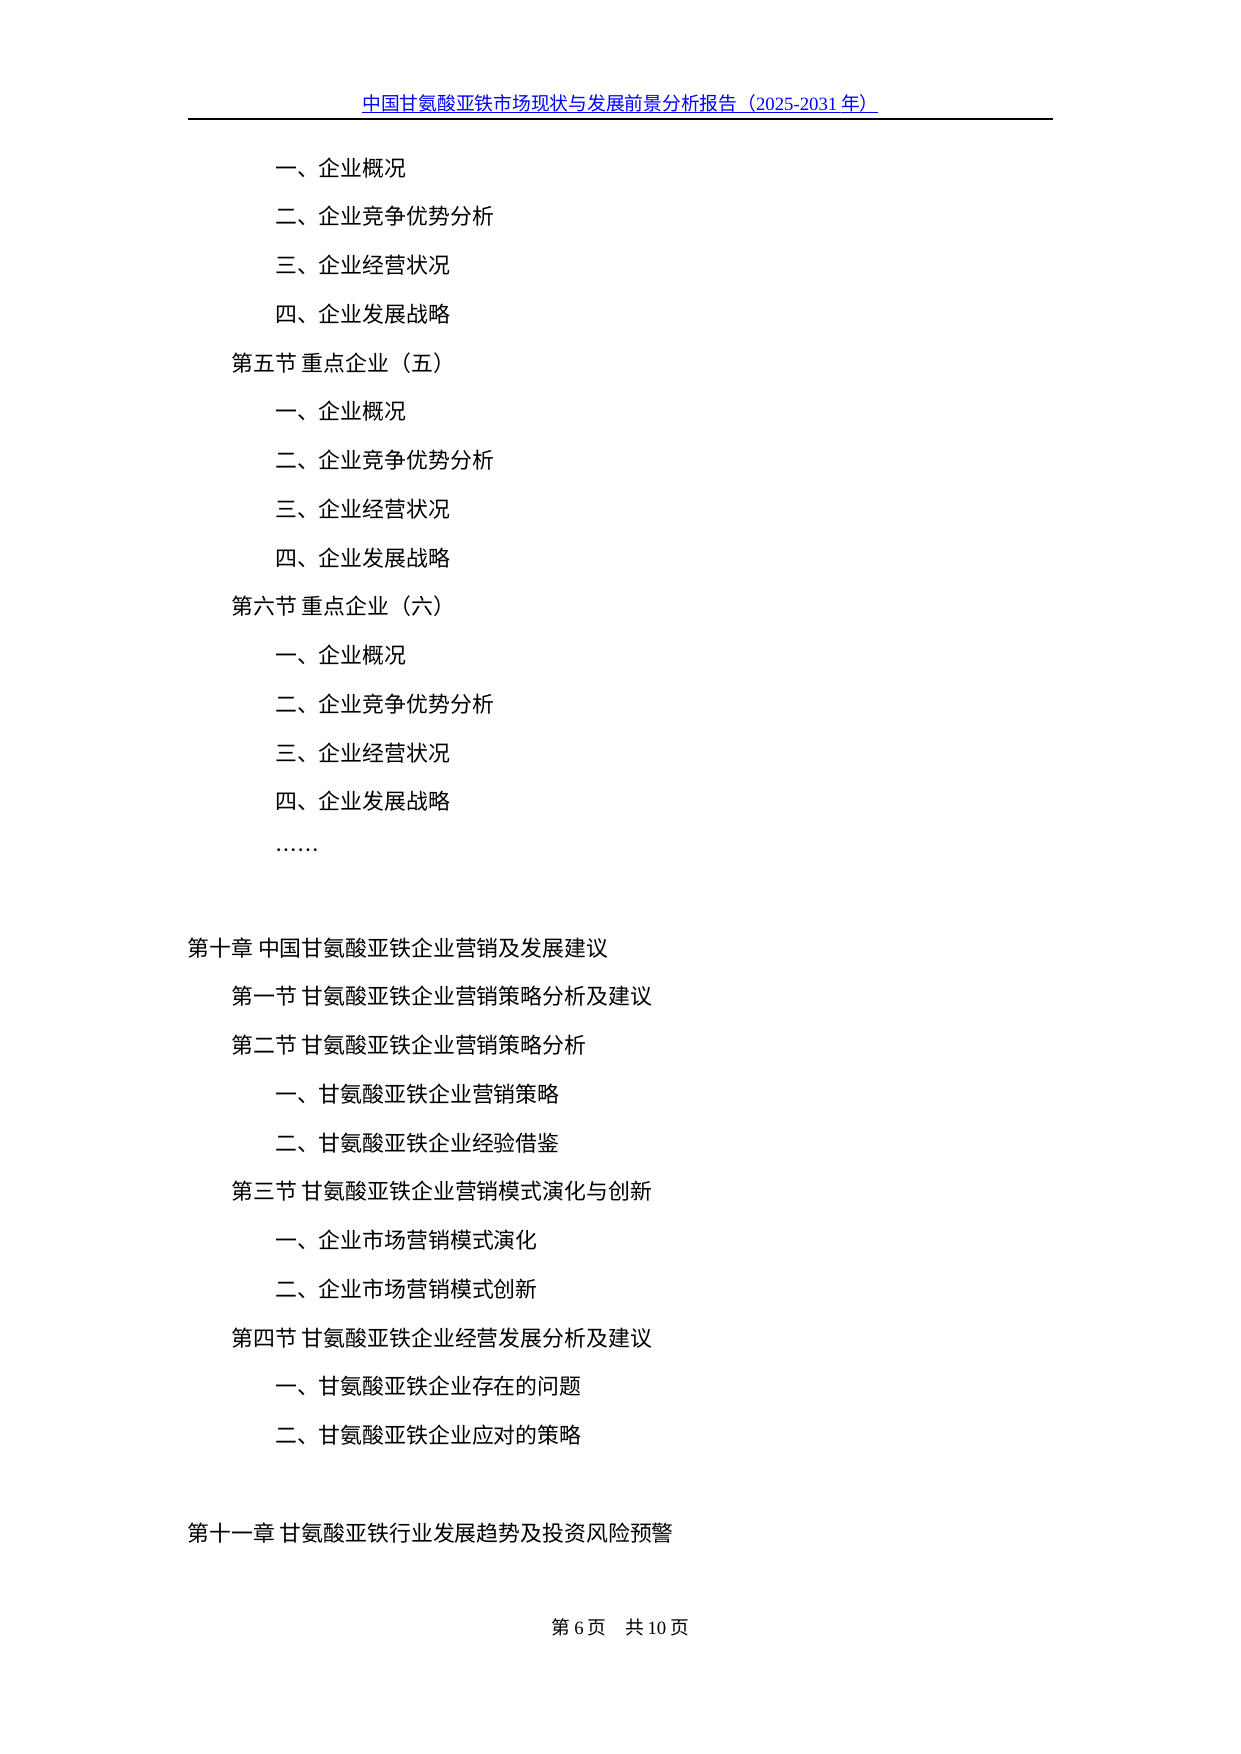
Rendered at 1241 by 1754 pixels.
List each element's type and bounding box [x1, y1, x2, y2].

text [187, 150, 1053, 1548]
